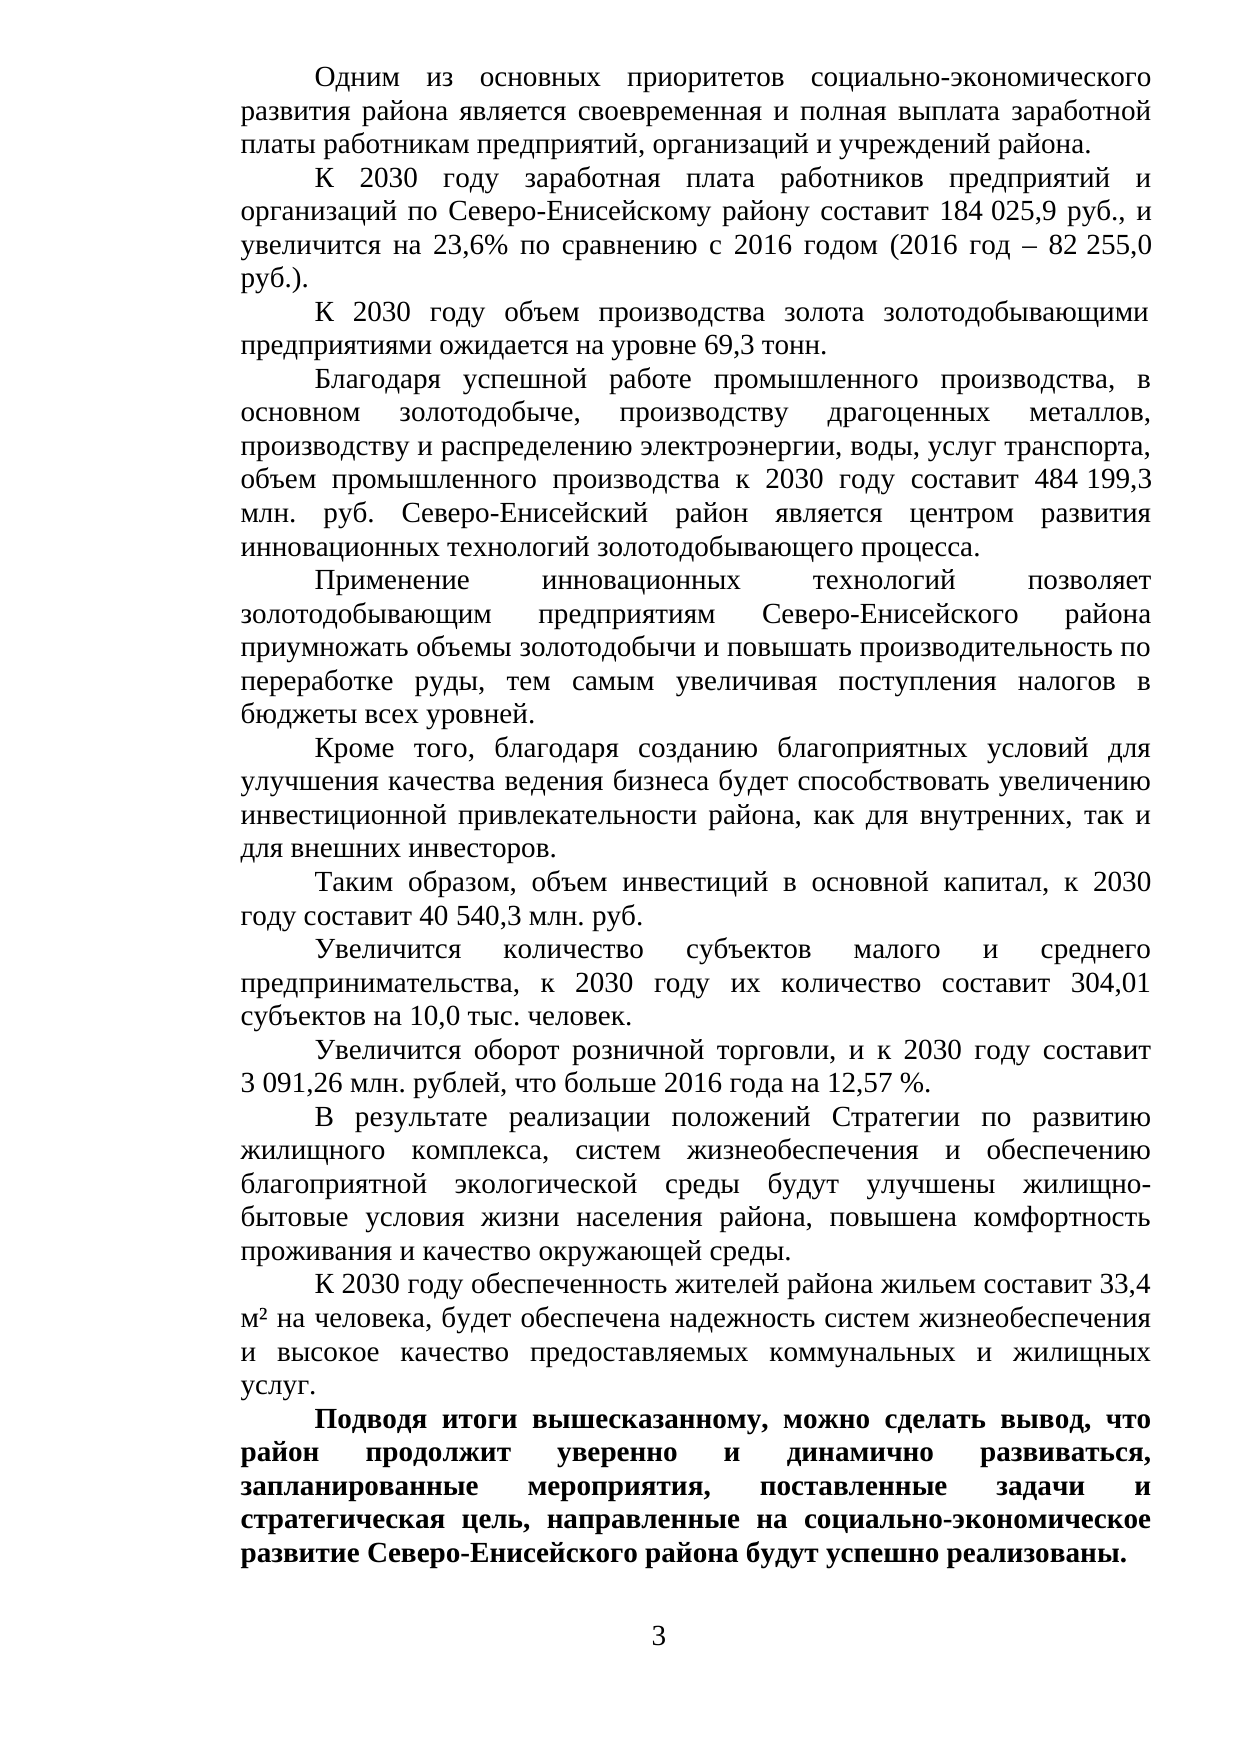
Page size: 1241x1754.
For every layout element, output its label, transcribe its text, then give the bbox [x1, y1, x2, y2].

text К 2030 году объем производства золота золотодобывающими предприятиями ожидается на уровне 69,3 тонн. [240, 294, 1149, 361]
text Благодаря успешной работе промышленного производства, в основном золотодобыче, производству драгоценных металлов, производству и распределению электроэнергии, воды, услуг транспорта, объем промышленного производства к 2030 году составит 484 199,3 млн. руб. Северо-Енисейский район является центром развития инновационных технологий золотодобывающего процесса. [240, 361, 1152, 562]
text Подводя итоги вышесказанному, можно сделать вывод, что район продолжит уверенно и динамично развиваться, запланированные мероприятия, поставленные задачи и стратегическая цель, направленные на социально-экономическое развитие Северо-Енисейского района будут успешно реализованы. [240, 1401, 1152, 1568]
text Кроме того, благодаря созданию благоприятных условий для улучшения качества ведения бизнеса будет способствовать увеличению инвестиционной привлекательности района, как для внутренних, так и для внешних инвесторов. [240, 730, 1152, 864]
text Таким образом, объем инвестиций в основной капитал, к 2030 году составит 40 540,3 млн. руб. [240, 864, 1152, 931]
text Применение инновационных технологий позволяет золотодобывающим предприятиям Северо-Енисейского района приумножать объемы золотодобычи и повышать производительность по переработке руды, тем самым увеличивая поступления налогов в бюджеты всех уровней. [240, 562, 1152, 730]
text В результате реализации положений Стратегии по развитию жилищного комплекса, систем жизнеобеспечения и обеспечению благоприятной экологической среды будут улучшены жилищно-бытовые условия жизни населения района, повышена комфортность проживания и качество окружающей среды. [240, 1099, 1152, 1267]
text Увеличится количество субъектов малого и среднего предпринимательства, к 2030 году их количество составит 304,01 субъектов на 10,0 тыс. человек. [240, 931, 1152, 1032]
text Увеличится оборот розничной торговли, и к 2030 году составит 3 091,26 млн. рублей, что больше 2016 года на 12,57 %. [240, 1032, 1152, 1099]
text К 2030 году обеспеченность жителей района жильем составит 33,4 м² на человека, будет обеспечена надежность систем жизнеобеспечения и высокое качество предоставляемых коммунальных и жилищных услуг. [240, 1267, 1152, 1401]
text К 2030 году заработная плата работников предприятий и организаций по Северо-Енисейскому району составит 184 025,9 руб., и увеличится на 23,6% по сравнению с 2016 годом (2016 год – 82 255,0 руб.). [240, 160, 1152, 294]
text Одним из основных приоритетов социально-экономического развития района является своевременная и полная выплата заработной платы работникам предприятий, организаций и учреждений района. [240, 59, 1152, 160]
